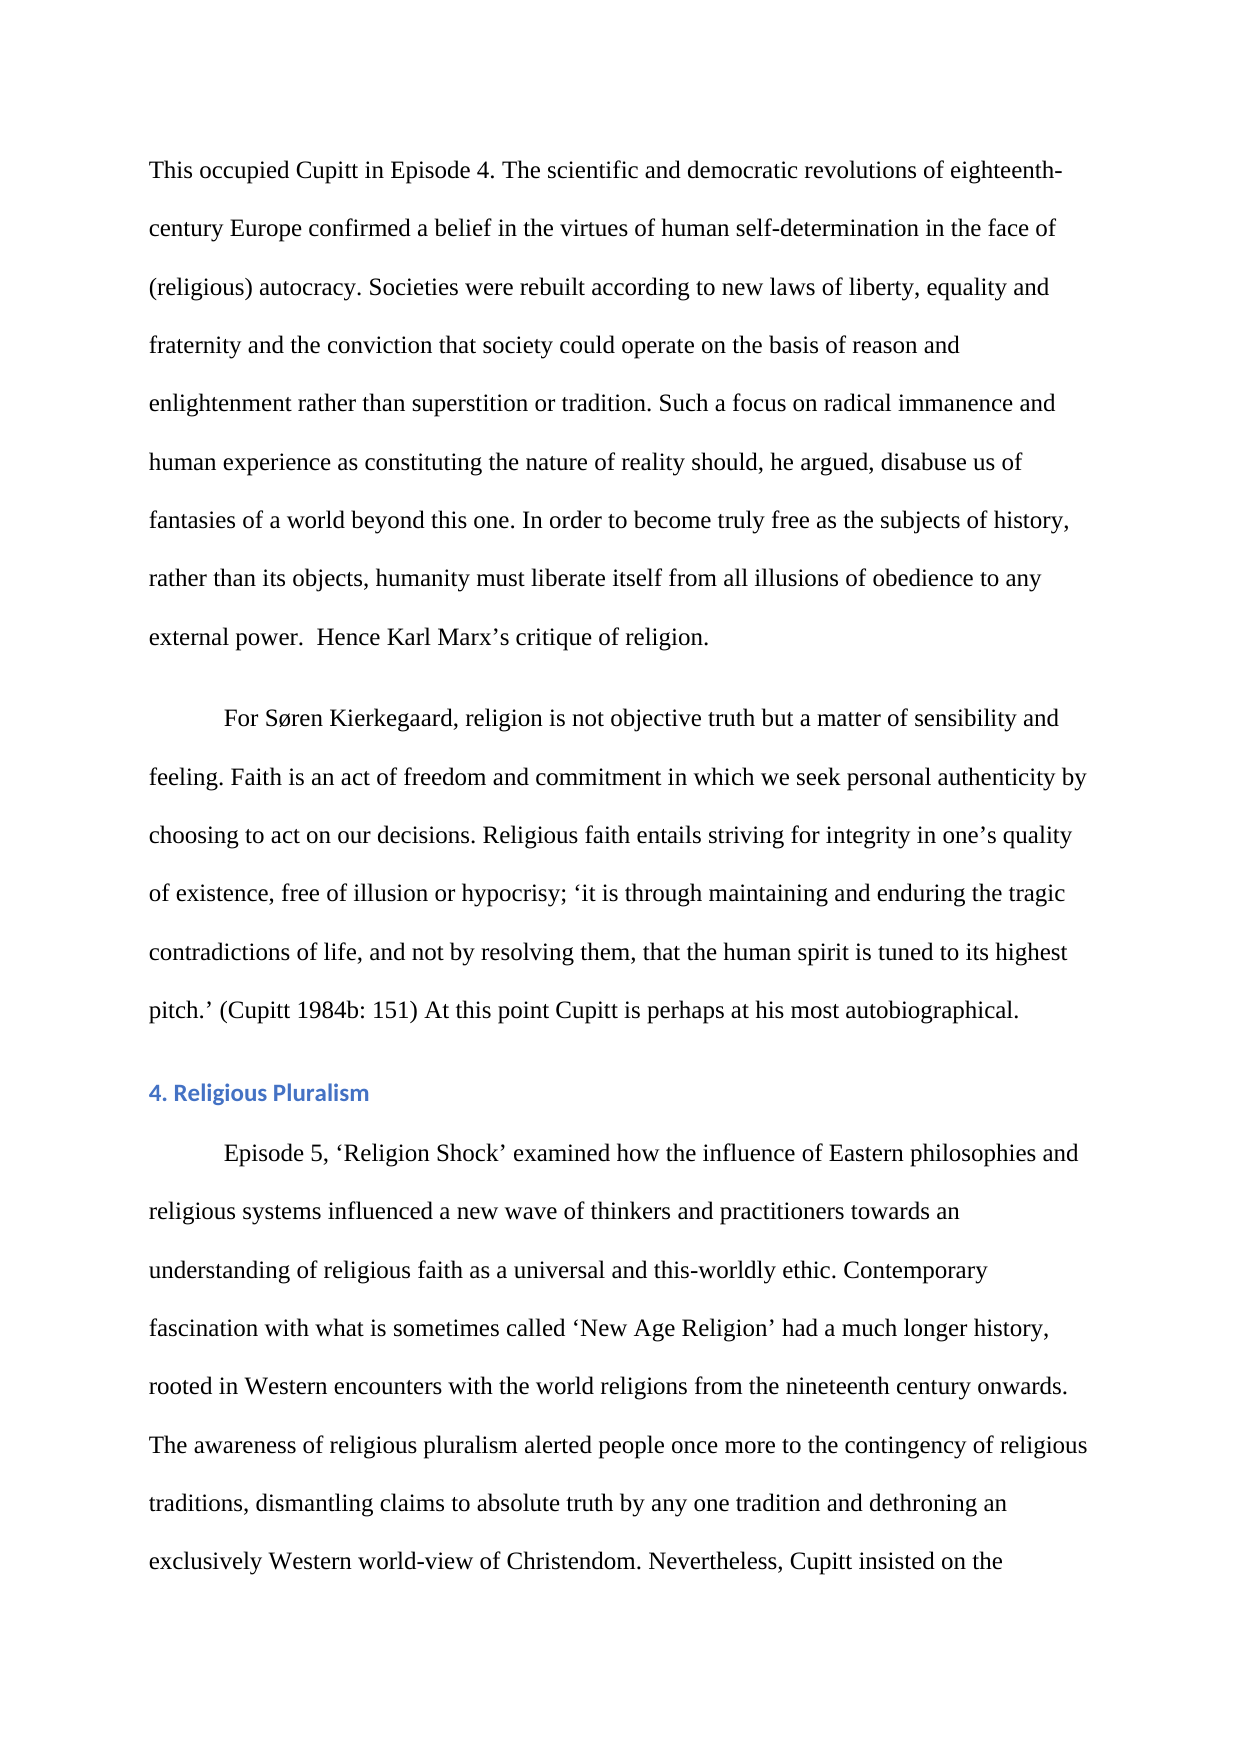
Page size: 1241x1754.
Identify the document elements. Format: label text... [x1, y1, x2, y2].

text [148, 155, 1091, 650]
text For Søren Kierkegaard, religion is not objective truth but a matter of sensibility and feeling. Faith is an act of freedom and commitment in which we seek personal authenticity by choosing to act on our decisions. Religious faith entails striving for integrity in one’s quality of existence, free of illusion or hypocrisy; ‘it is through maintaining and enduring the tragic contradictions of life, and not by resolving them, that the human spirit is tuned to its highest pitch.’ (Cupitt 1984b: 151) At this point Cupitt is perhaps at his most autobiographical. [148, 703, 1091, 1024]
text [148, 1138, 1091, 1575]
subtitle 4. Religious Pluralism [148, 1078, 1091, 1108]
